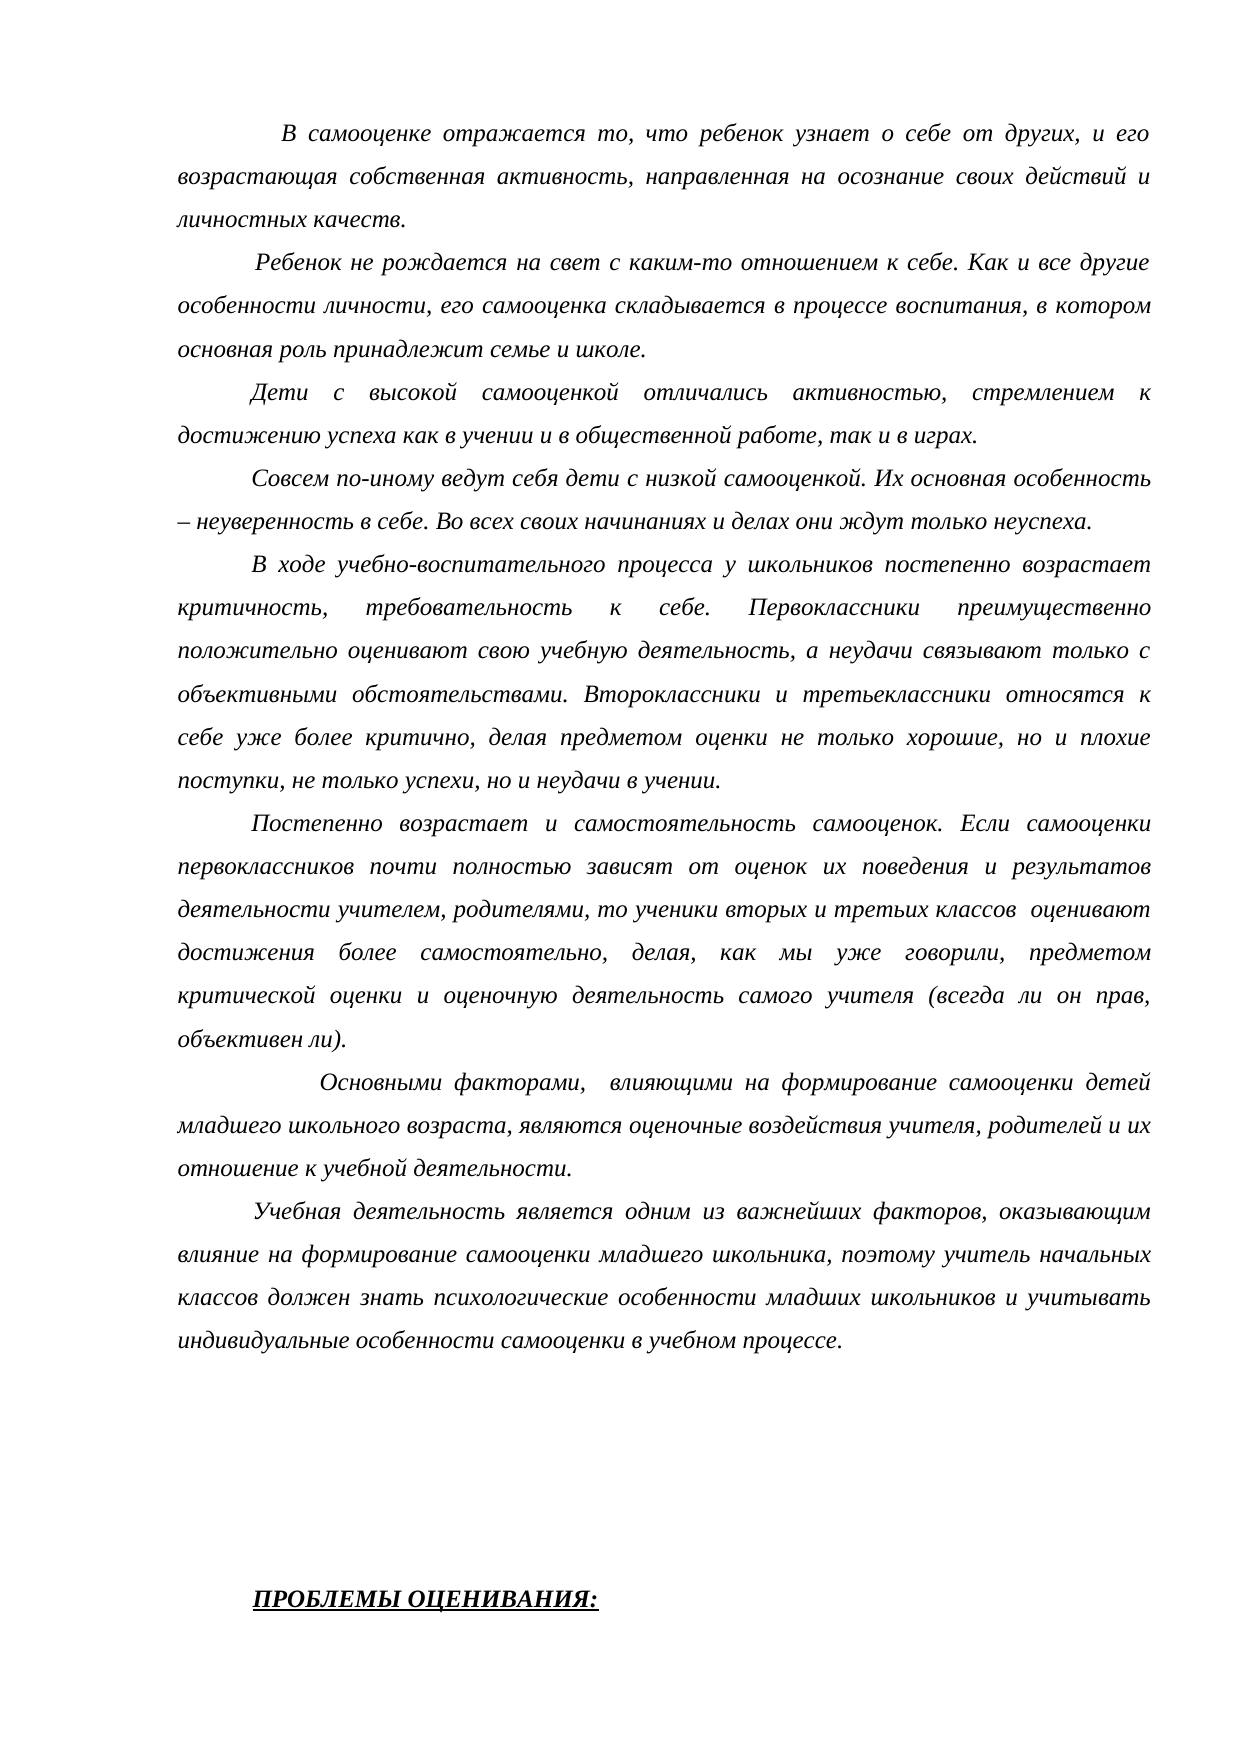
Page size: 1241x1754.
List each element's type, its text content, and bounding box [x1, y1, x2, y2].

text Совсем по-иному ведут себя дети с низкой самооценкой. Их основная особенность – неуверенность в себе. Во всех своих начинаниях и делах они ждут только неуспеха. [177, 463, 1152, 535]
text В самооценке отражается то, что ребенок узнает о себе от других, и его возрастающая собственная активность, направленная на осознание своих действий и личностных качеств. [177, 118, 1152, 233]
text В ходе учебно-воспитательного процесса у школьников постепенно возрастает критичность, требовательность к себе. Первоклассники преимущественно положительно оценивают свою учебную деятельность, а неудачи связывают только с объективными обстоятельствами. Второклассники и третьеклассники относятся к себе уже более критично, делая предметом оценки не только хорошие, но и плохие поступки, не только успехи, но и неудачи в учении. [177, 549, 1152, 794]
text Дети с высокой самооценкой отличались активностью, стремлением к достижению успеха как в учении и в общественной работе, так и в играх. [177, 377, 1152, 449]
text Учебная деятельность является одним из важнейших факторов, оказывающим влияние на формирование самооценки младшего школьника, поэтому учитель начальных классов должен знать психологические особенности младших школьников и учитывать индивидуальные особенности самооценки в учебном процессе. [177, 1196, 1152, 1354]
text Основными факторами, влияющими на формирование самооценки детей младшего школьного возраста, являются оценочные воздействия учителя, родителей и их отношение к учебной деятельности. [177, 1067, 1152, 1182]
text ПРОБЛЕМЫ ОЦЕНИВАНИЯ: [177, 1584, 1152, 1613]
text Постепенно возрастает и самостоятельность самооценок. Если самооценки первоклассников почти полностью зависят от оценок их поведения и результатов деятельности учителем, родителями, то ученики вторых и третьих классов оценивают достижения более самостоятельно, делая, как мы уже говорили, предметом критической оценки и оценочную деятельность самого учителя (всегда ли он прав, объективен ли). [177, 808, 1152, 1052]
text Ребенок не рождается на свет с каким-то отношением к себе. Как и все другие особенности личности, его самооценка складывается в процессе воспитания, в котором основная роль принадлежит семье и школе. [177, 247, 1152, 362]
